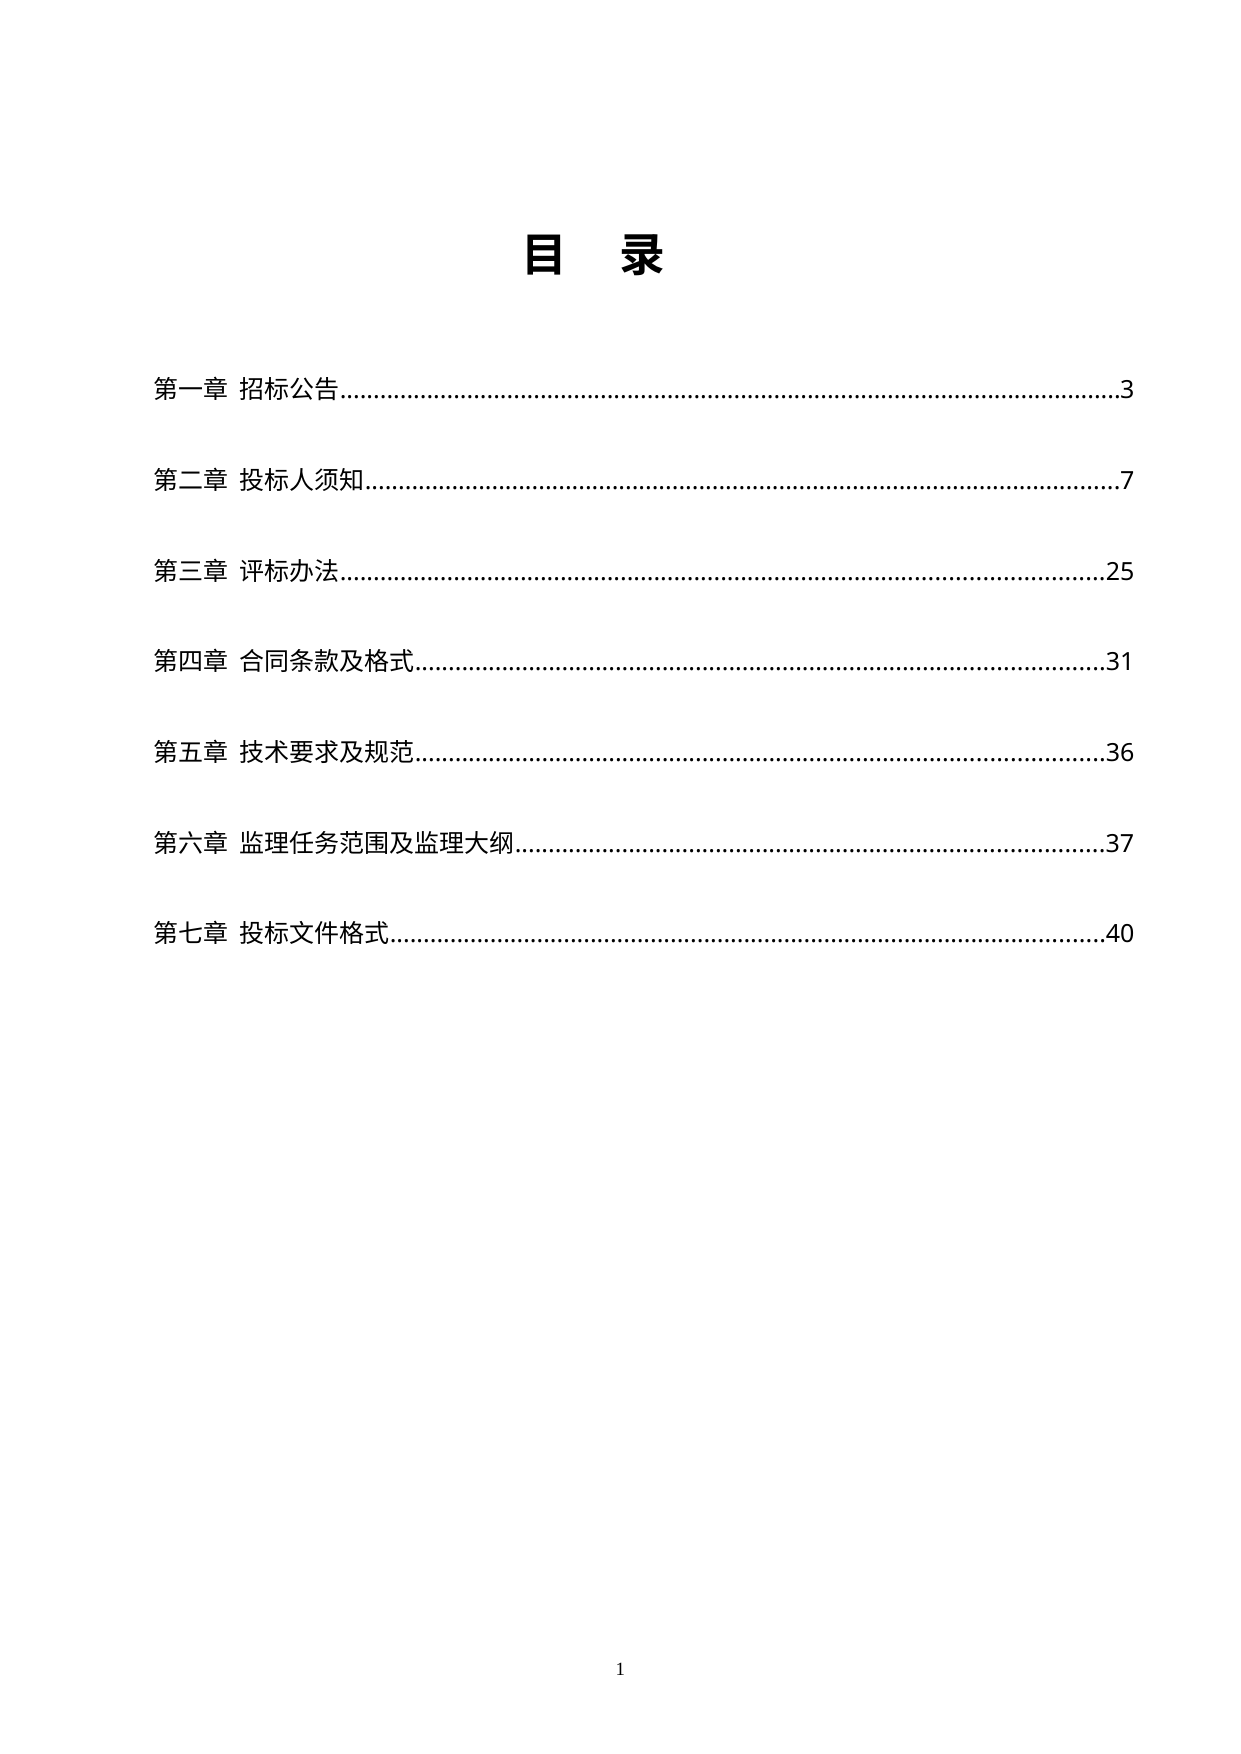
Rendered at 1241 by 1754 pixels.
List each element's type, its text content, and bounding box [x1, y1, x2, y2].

text 第六章 监理任务范围及监理大纲 37 [153, 823, 1087, 859]
text 第四章 合同条款及格式 31 [153, 642, 1087, 678]
text 第二章 投标人须知 7 [153, 461, 1087, 497]
text 第三章 评标办法 25 [153, 551, 1087, 587]
text 第一章 招标公告 3 [153, 370, 1087, 406]
text 第七章 投标文件格式 40 [153, 914, 1087, 950]
text 第五章 技术要求及规范 36 [153, 732, 1087, 769]
text 目 录 [153, 218, 1194, 285]
